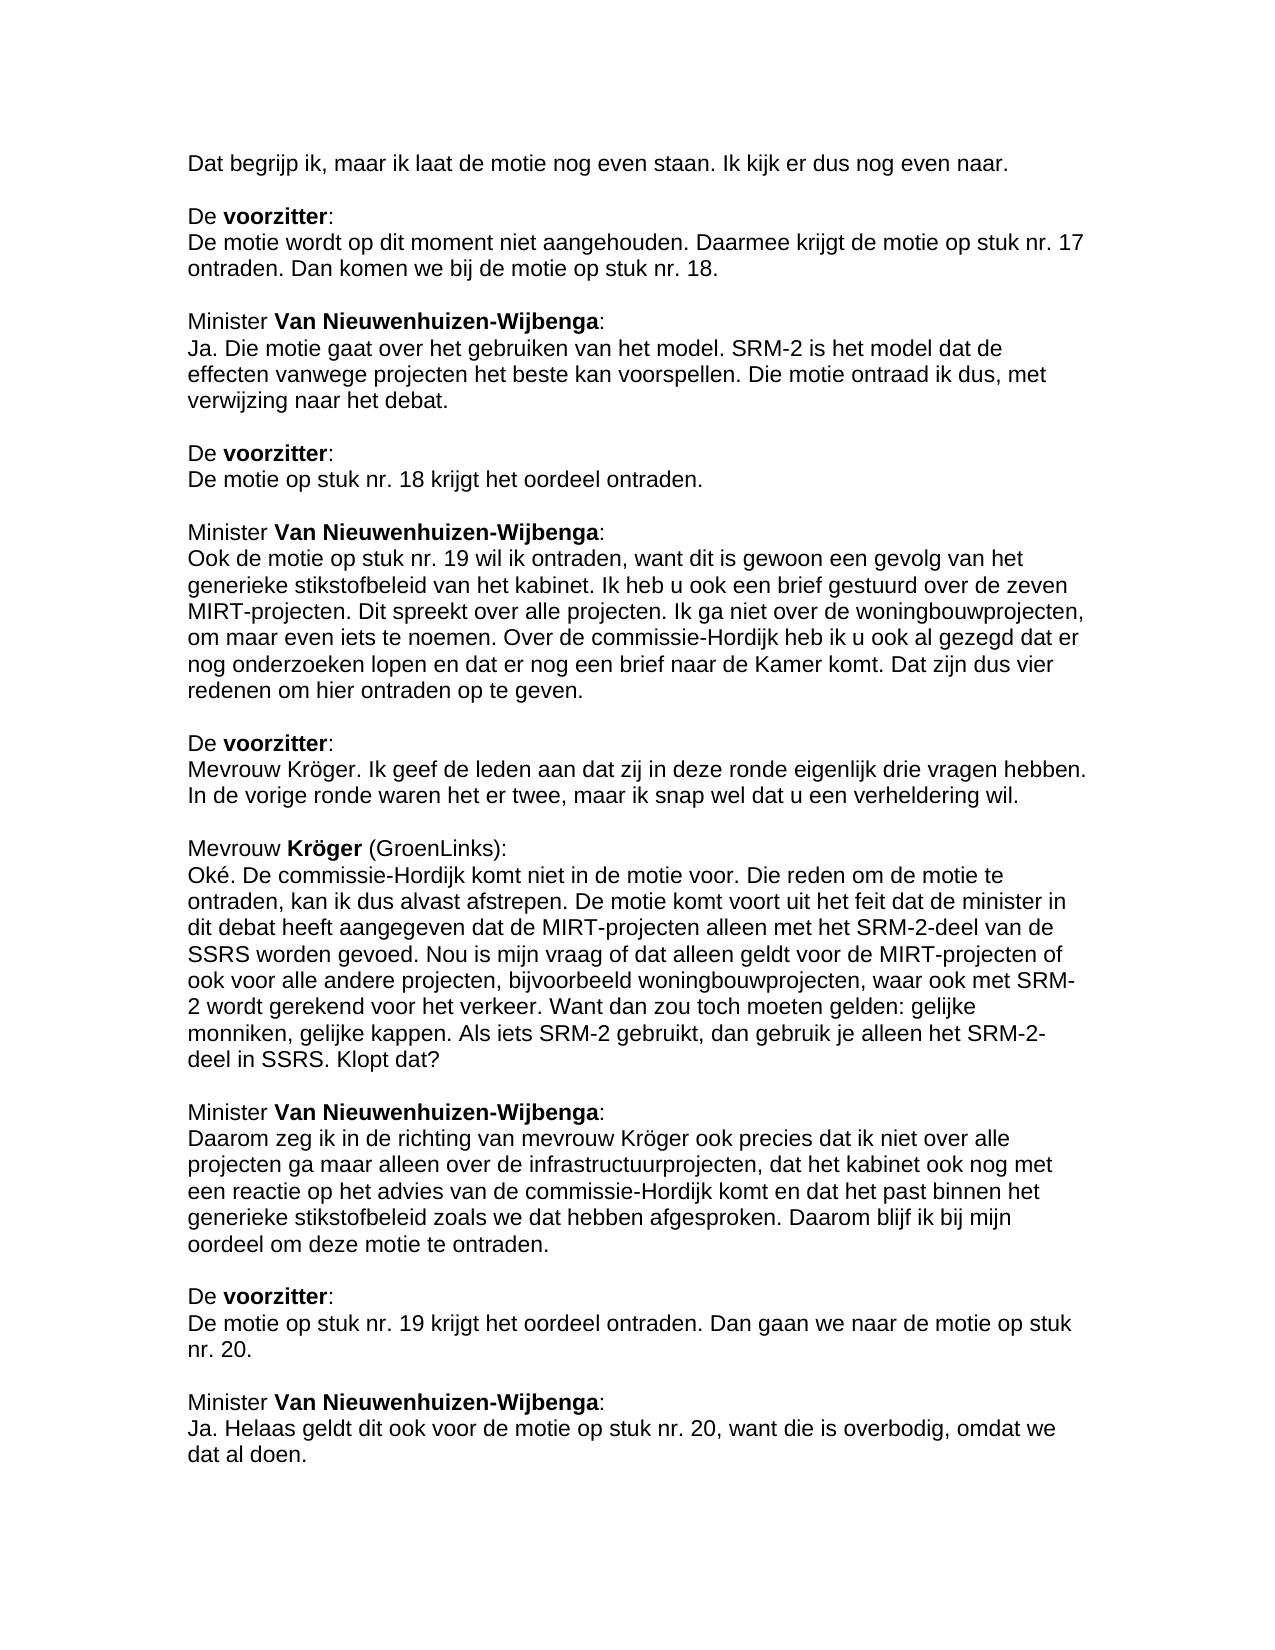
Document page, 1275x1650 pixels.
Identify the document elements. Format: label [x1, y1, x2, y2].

text [187, 150, 1087, 1494]
